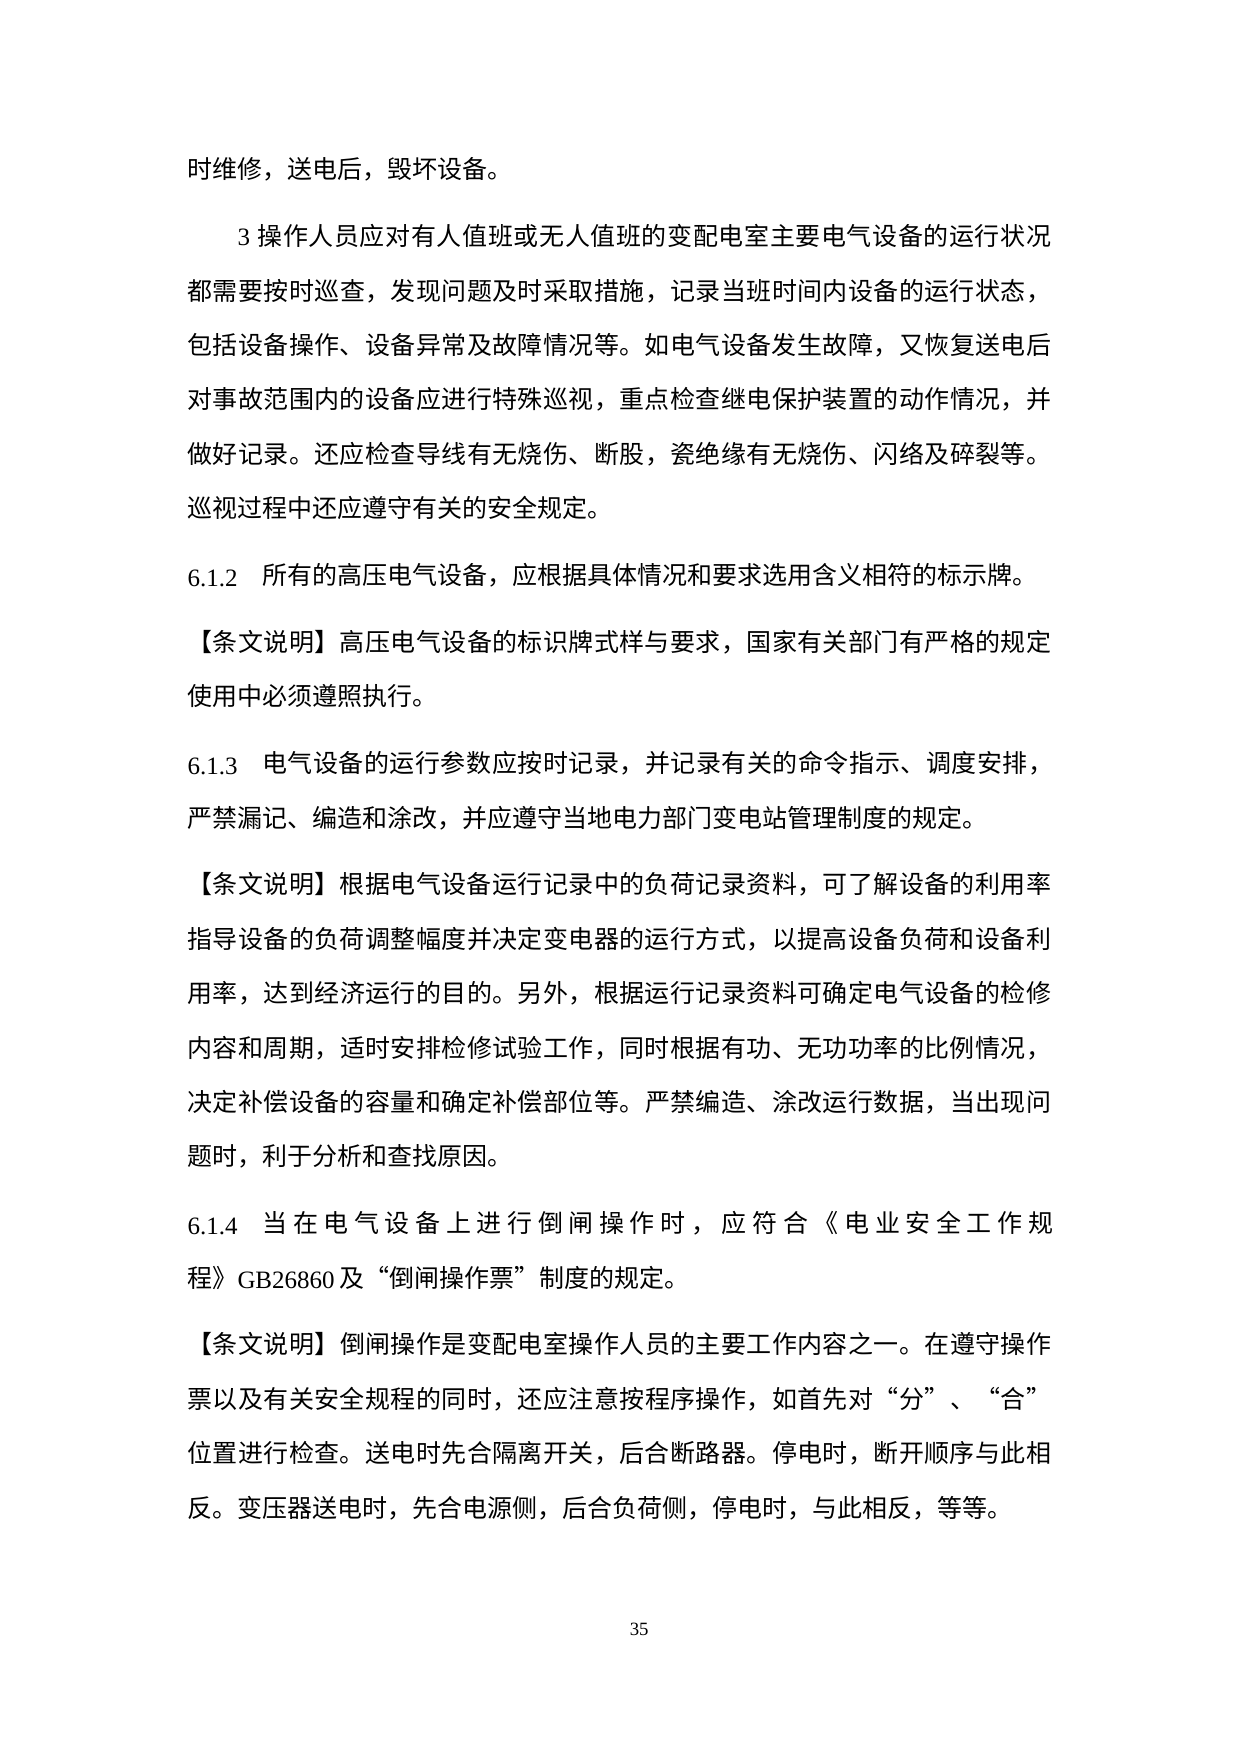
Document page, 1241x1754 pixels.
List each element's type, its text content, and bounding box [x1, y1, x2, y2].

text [187, 150, 1053, 186]
text 【条文说明】倒闸操作是变配电室操作人员的主要工作内容之一。在遵守操作票以及有关安全规程的同时，还应注意按程序操作，如首先对“分”、“合”位置进行检查。送电时先合隔离开关，后合断路器。停电时，断开顺序与此相反。变压器送电时，先合电源侧，后合负荷侧，停电时，与此相反，等等。 [187, 1325, 1053, 1524]
subtitle 当在电气设备上进行倒闸操作时，应符合《电业安全工作规程》GB26860及“倒闸操作票”制度的规定。 [187, 1204, 1053, 1294]
text 3 操作人员应对有人值班或无人值班的变配电室主要电气设备的运行状况都需要按时巡查，发现问题及时采取措施，记录当班时间内设备的运行状态，包括设备操作、设备异常及故障情况等。如电气设备发生故障，又恢复送电后，对事故范围内的设备应进行特殊巡视，重点检查继电保护装置的动作情况，并做好记录。还应检查导线有无烧伤、断股，瓷绝缘有无烧伤、闪络及碎裂等。巡视过程中还应遵守有关的安全规定。 [187, 217, 1053, 525]
text 【条文说明】高压电气设备的标识牌式样与要求，国家有关部门有严格的规定，使用中必须遵照执行。 [187, 622, 1053, 713]
subtitle 所有的高压电气设备，应根据具体情况和要求选用含义相符的标示牌。 [187, 556, 1053, 592]
text 【条文说明】根据电气设备运行记录中的负荷记录资料，可了解设备的利用率，指导设备的负荷调整幅度并决定变电器的运行方式，以提高设备负荷和设备利用率，达到经济运行的目的。另外，根据运行记录资料可确定电气设备的检修内容和周期，适时安排检修试验工作，同时根据有功、无功功率的比例情况，决定补偿设备的容量和确定补偿部位等。严禁编造、涂改运行数据，当出现问题时，利于分析和查找原因。 [187, 865, 1053, 1173]
subtitle 电气设备的运行参数应按时记录，并记录有关的命令指示、调度安排，严禁漏记、编造和涂改，并应遵守当地电力部门变电站管理制度的规定。 [187, 744, 1053, 834]
